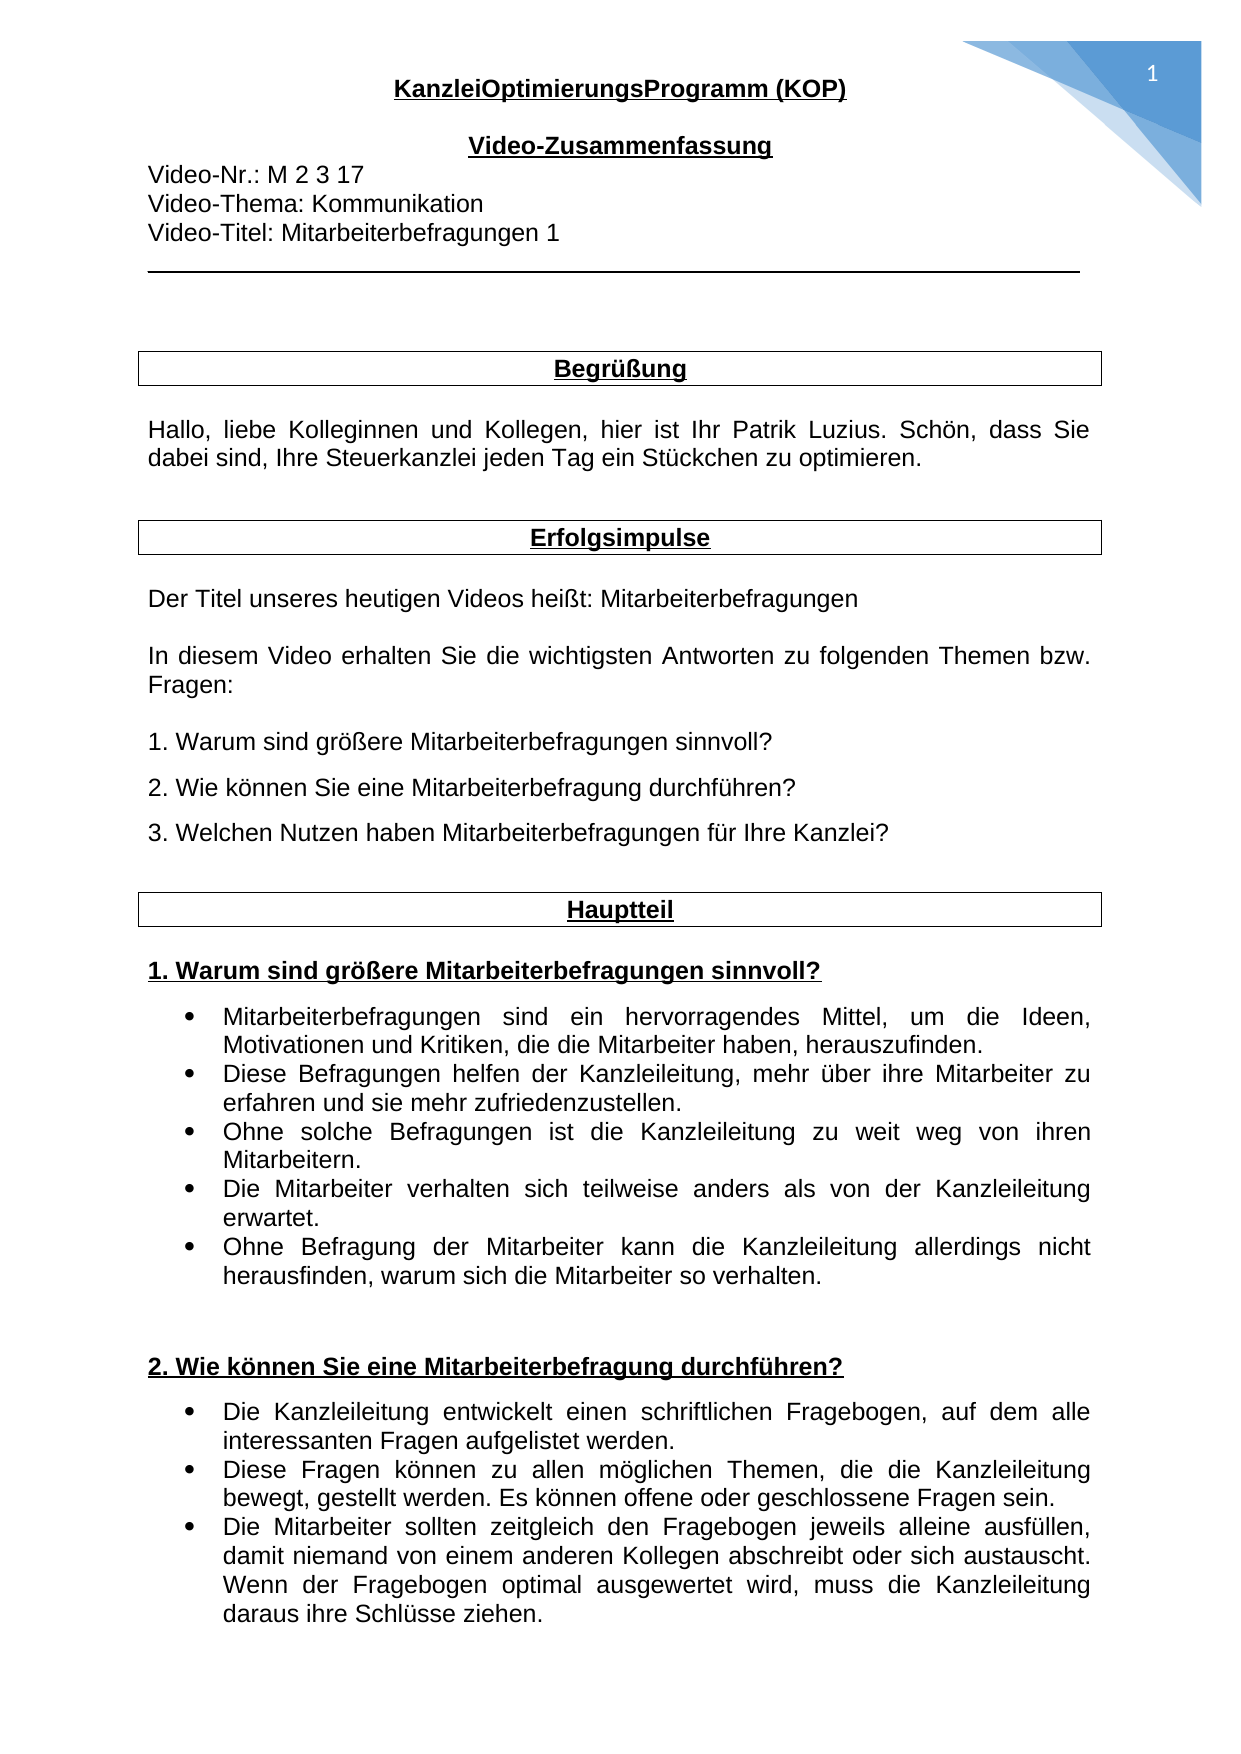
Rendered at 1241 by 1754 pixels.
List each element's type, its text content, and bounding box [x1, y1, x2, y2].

text 3. Welchen Nutzen haben Mitarbeiterbefragungen für Ihre Kanzlei? [148, 818, 1092, 847]
text Hallo, liebe Kolleginnen und Kollegen, hier ist Ihr Patrik Luzius. Schön, dass Sie dabei sind, Ihre Steuerkanzlei jeden Tag ein Stückchen zu optimieren. [148, 414, 1092, 472]
list Diese Befragungen helfen der Kanzleileitung, mehr über ihre Mitarbeiter zu erfahren und sie mehr zufriedenzustellen. [185, 1059, 1092, 1117]
text 1. Warum sind größere Mitarbeiterbefragungen sinnvoll? [148, 956, 1092, 985]
text In diesem Video erhalten Sie die wichtigsten Antworten zu folgenden Themen bzw. Fragen: [148, 641, 1092, 698]
list Die Mitarbeiter sollten zeitgleich den Fragebogen jeweils alleine ausfüllen, damit niemand von einem anderen Kollegen abschreibt oder sich austauscht. Wenn der Fragebogen optimal ausgewertet wird, muss die Kanzleileitung daraus ihre Schlüsse ziehen. [185, 1512, 1092, 1627]
list Die Mitarbeiter verhalten sich teilweise anders als von der Kanzleileitung erwartet. [185, 1174, 1092, 1232]
text 1. Warum sind größere Mitarbeiterbefragungen sinnvoll? [148, 727, 1092, 756]
text Hauptteil [139, 893, 1101, 926]
list Ohne solche Befragungen ist die Kanzleileitung zu weit weg von ihren Mitarbeitern. [185, 1117, 1092, 1174]
text 2. Wie können Sie eine Mitarbeiterbefragung durchführen? [148, 773, 1092, 801]
list Diese Fragen können zu allen möglichen Themen, die die Kanzleileitung bewegt, gestellt werden. Es können offene oder geschlossene Fragen sein. [185, 1454, 1092, 1512]
list Mitarbeiterbefragungen sind ein hervorragendes Mittel, um die Ideen, Motivationen und Kritiken, die die Mitarbeiter haben, herauszufinden. [185, 1001, 1092, 1059]
list Die Kanzleileitung entwickelt einen schriftlichen Fragebogen, auf dem alle interessanten Fragen aufgelistet werden. [185, 1397, 1092, 1454]
text Der Titel unseres heutigen Videos heißt: Mitarbeiterbefragungen [148, 583, 1092, 612]
text Erfolgsimpulse [139, 521, 1101, 554]
text 2. Wie können Sie eine Mitarbeiterbefragung durchführen? [148, 1352, 1092, 1380]
text Begrüßung [139, 352, 1101, 385]
list Ohne Befragung der Mitarbeiter kann die Kanzleileitung allerdings nicht herausfinden, warum sich die Mitarbeiter so verhalten. [185, 1232, 1092, 1289]
picture [962, 41, 1202, 207]
